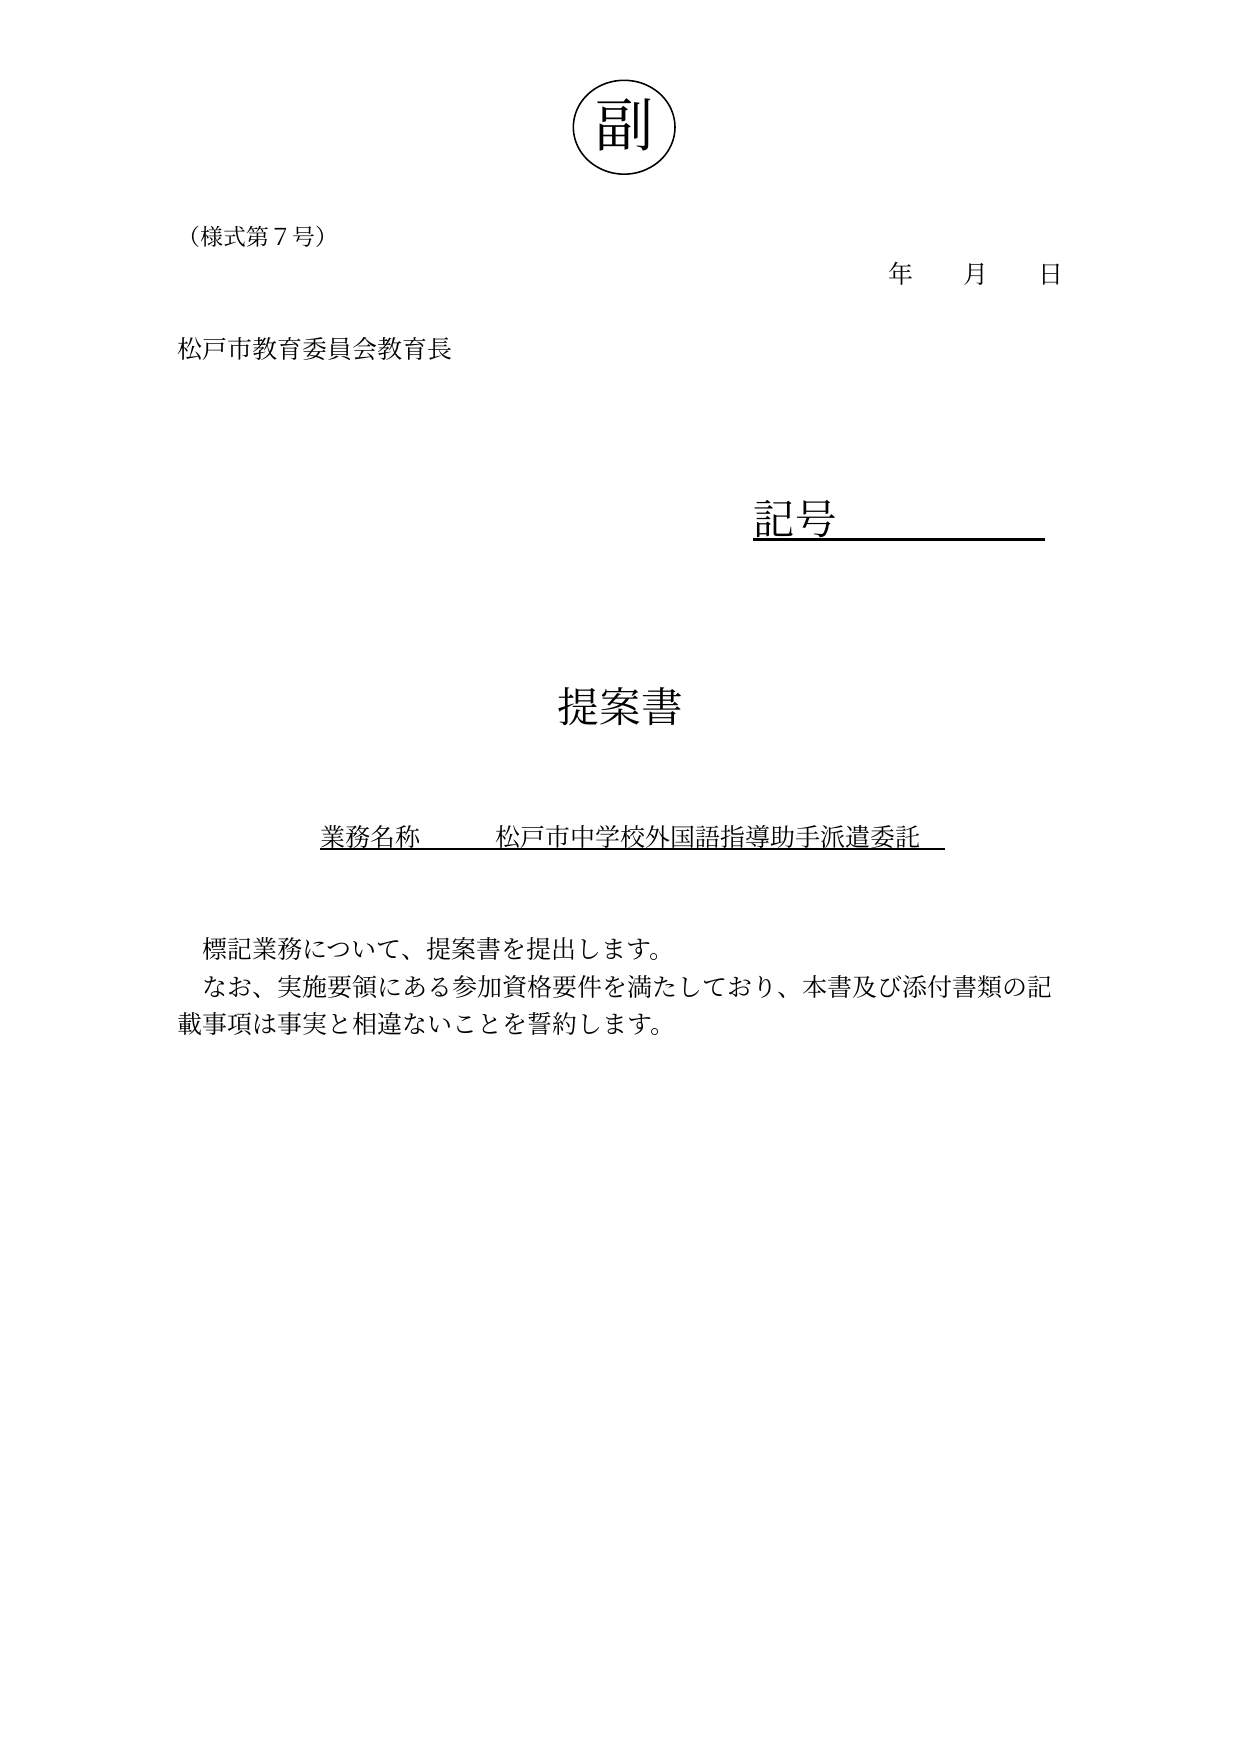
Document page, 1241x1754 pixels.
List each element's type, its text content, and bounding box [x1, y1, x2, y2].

text なお、実施要領にある参加資格要件を満たしており、本書及び添付書類の記載事項は事実と相違ないことを誓約します。 [177, 967, 1063, 1042]
text 記号 [753, 479, 1052, 554]
text 業務名称 松戸市中学校外国語指導助手派遣委託 [177, 817, 1063, 854]
text 提案書 [177, 667, 1063, 742]
text 標記業務について、提案書を提出します。 [177, 929, 1063, 967]
text 年 月 日 [177, 254, 1063, 292]
text （様式第７号） [177, 217, 1063, 254]
text 松戸市教育委員会教育長 [177, 329, 1063, 367]
